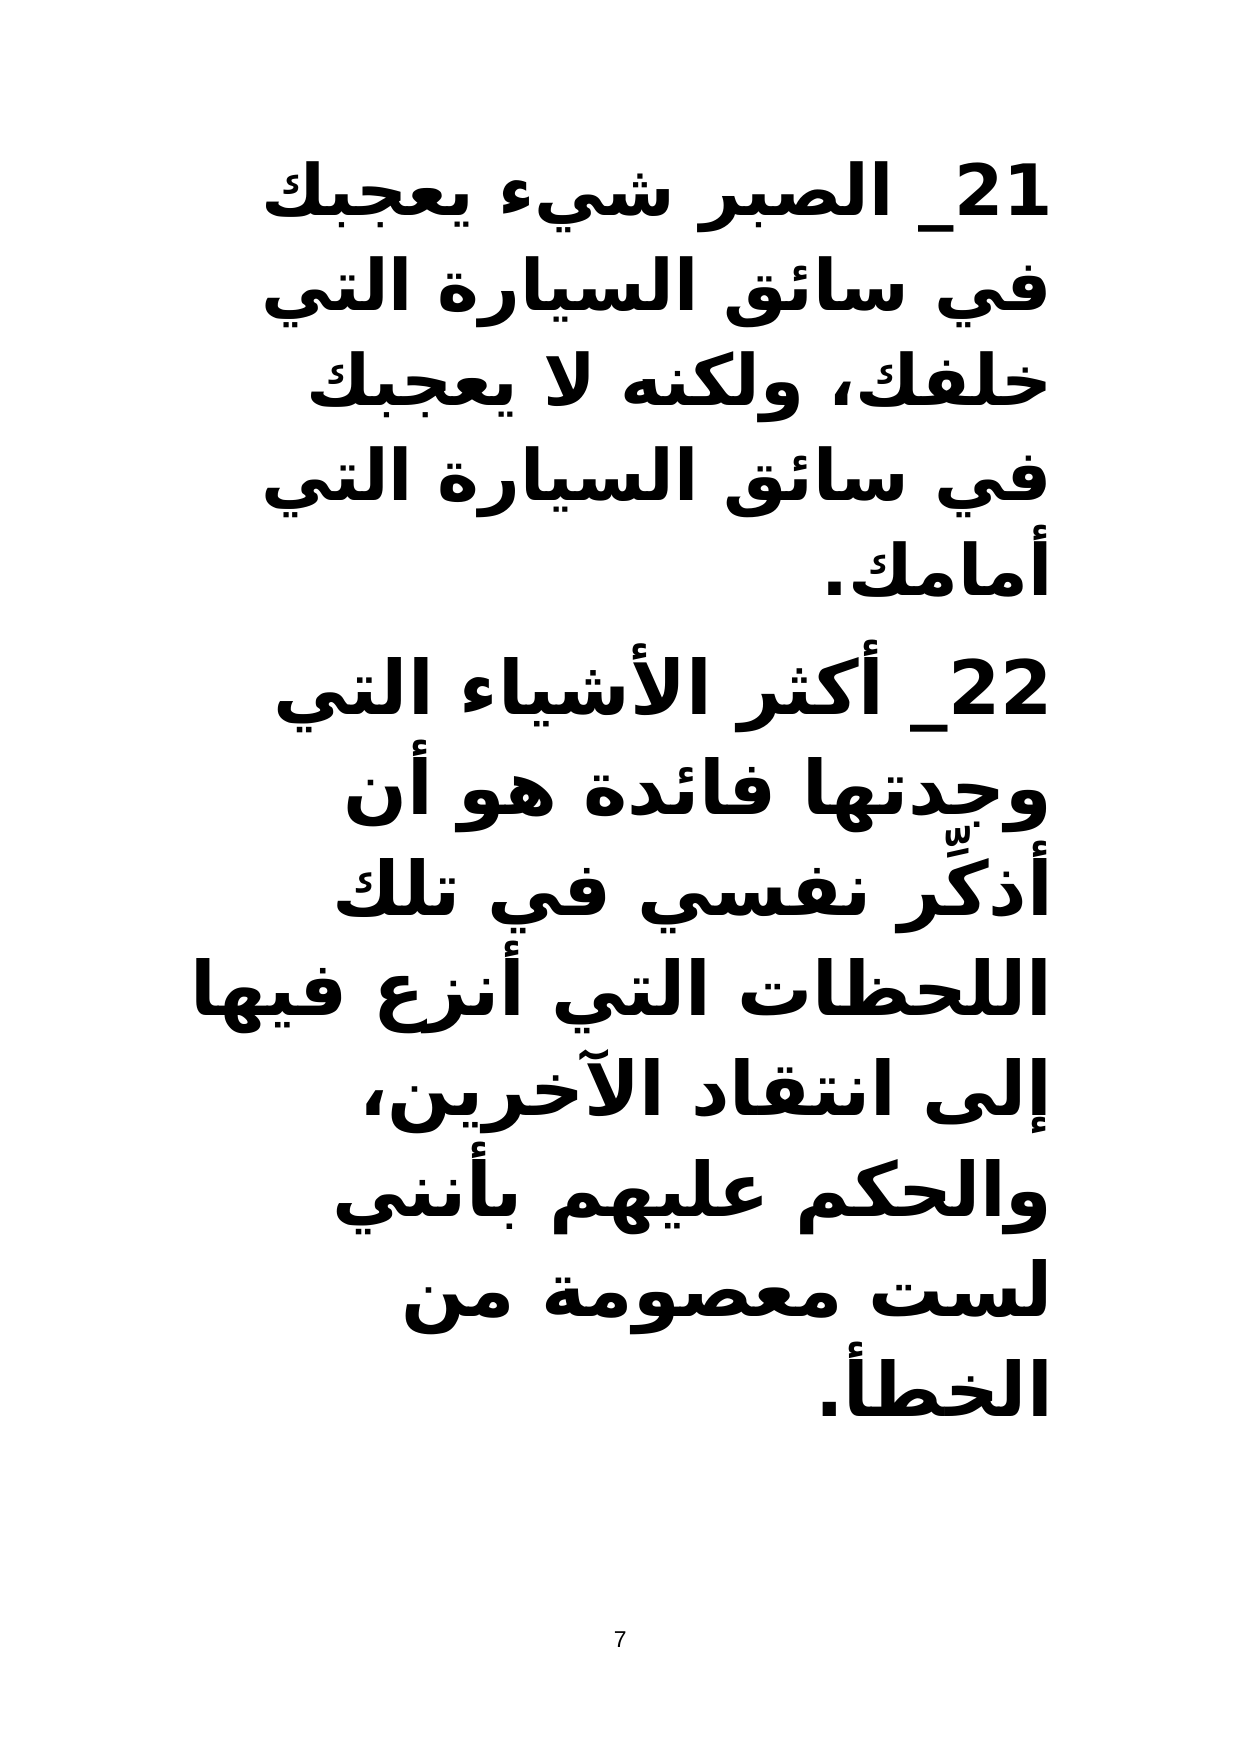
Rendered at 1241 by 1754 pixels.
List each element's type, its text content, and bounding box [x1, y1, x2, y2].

text 22_ أكثر الأشياء التي وجدتها فائدة هو أن أذكِّر نفسي في تلك اللحظات التي أنزع فيها إلى انتقاد الآخرين، والحكم عليهم بأنني لست معصومة من الخطأ. [187, 645, 1053, 1434]
text 21_ الصبر شيء يعجبك في سائق السيارة التي خلفك، ولكنه لا يعجبك في سائق السيارة التي أمامك. [187, 150, 1053, 612]
